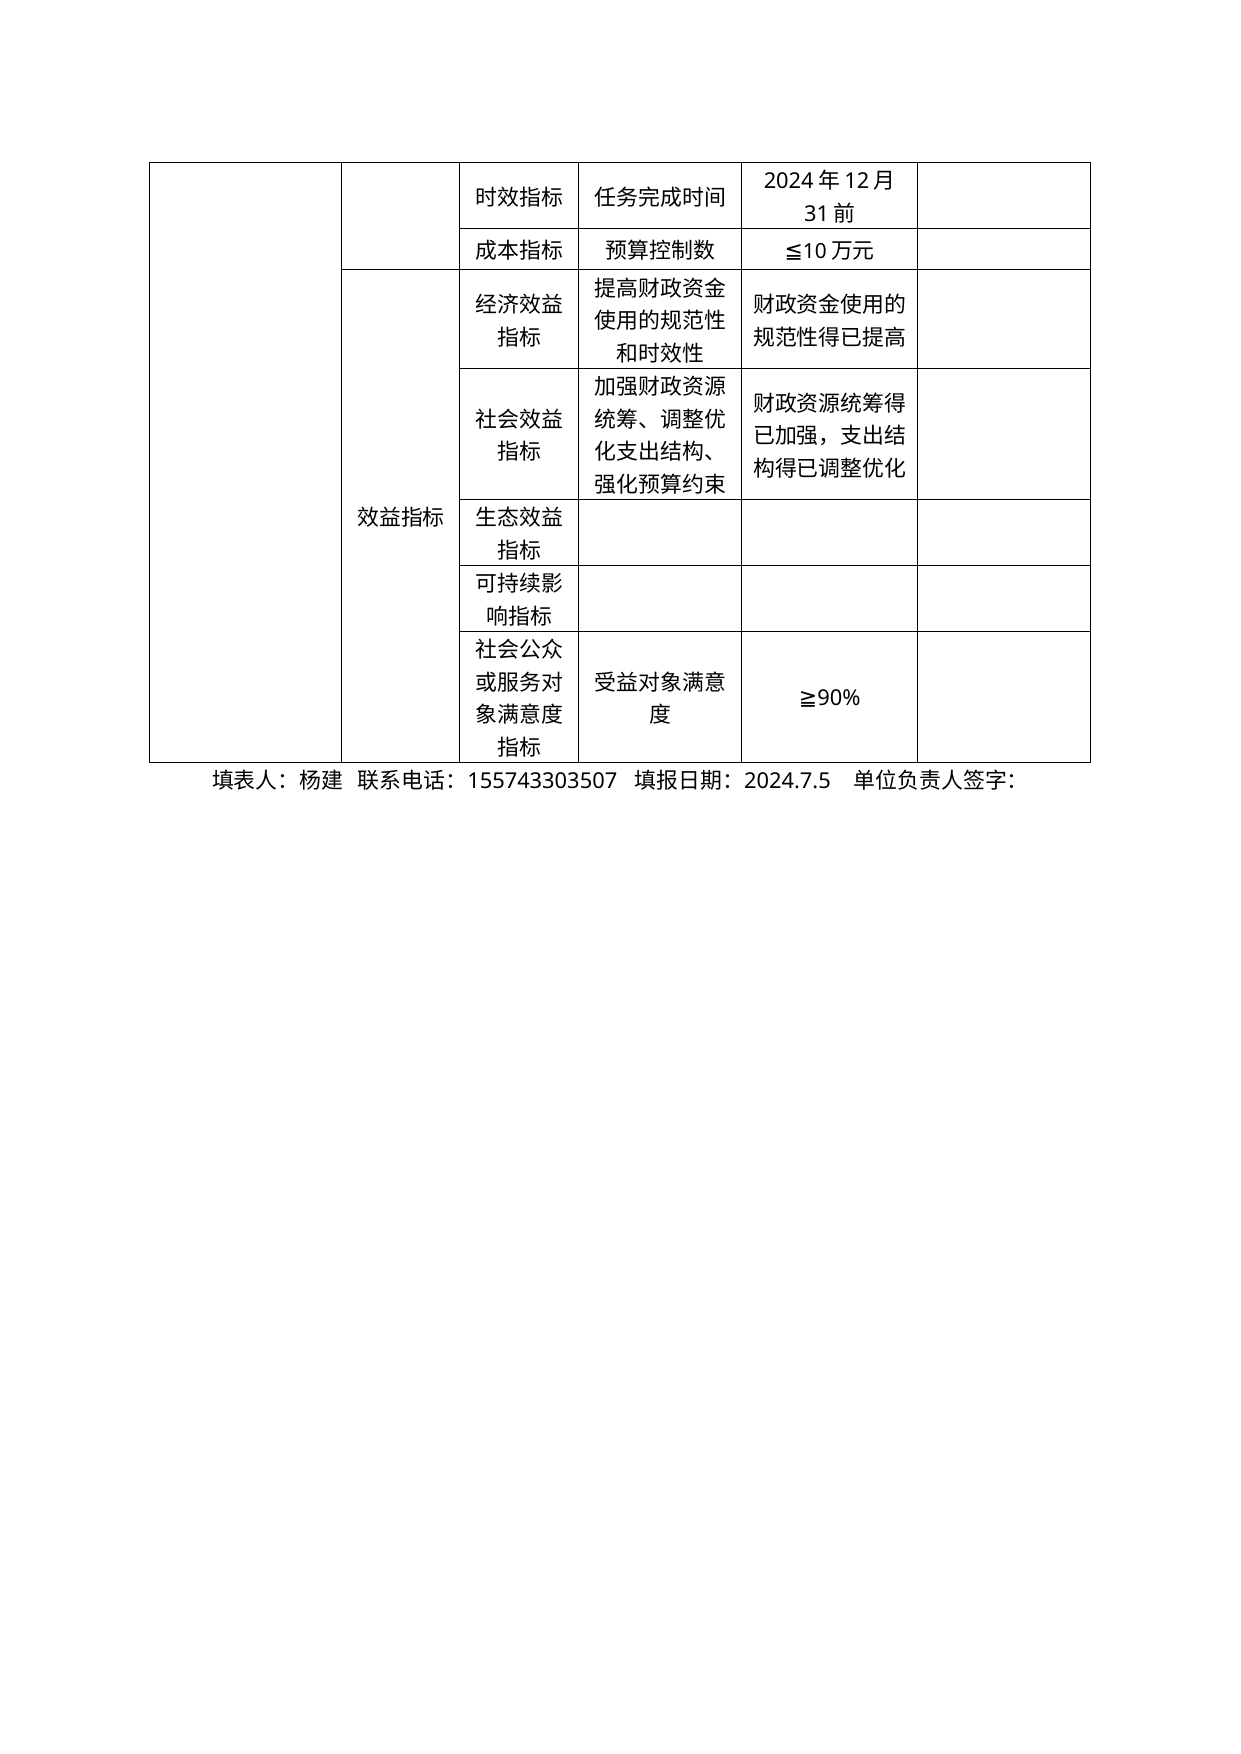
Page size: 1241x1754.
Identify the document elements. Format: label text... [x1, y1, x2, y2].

table_cell [918, 163, 1090, 228]
table_cell 提高财政资金使用的规范性和时效性 [579, 270, 741, 368]
table_cell 成本指标 [460, 229, 578, 269]
table_cell 任务完成时间 [579, 163, 741, 228]
table_cell ≧90% [742, 632, 917, 762]
table_cell 生态效益指标 [460, 500, 578, 565]
table_cell [579, 500, 741, 565]
table_cell 社会公众或服务对象满意度指标 [460, 632, 578, 762]
table_cell 时效指标 [460, 163, 578, 228]
table_cell [918, 270, 1090, 368]
table_cell [918, 369, 1090, 499]
table_cell 可持续影响指标 [460, 566, 578, 631]
table_cell ≦10万元 [742, 229, 917, 269]
table_cell 受益对象满意度 [579, 632, 741, 762]
table_cell [742, 500, 917, 565]
table_cell [918, 632, 1090, 762]
table_cell 经济效益指标 [460, 270, 578, 368]
table_cell 社会效益指标 [460, 369, 578, 499]
table_cell [579, 566, 741, 631]
table_cell 财政资金使用的规范性得已提高 [742, 270, 917, 368]
table_cell 预算控制数 [579, 229, 741, 269]
table_cell [918, 229, 1090, 269]
table_cell 效益指标 [342, 270, 459, 762]
table_cell [918, 500, 1090, 565]
table_cell [742, 566, 917, 631]
table_cell 加强财政资源统筹、调整优化支出结构、强化预算约束 [579, 369, 741, 499]
table_cell 财政资源统筹得已加强，支出结构得已调整优化 [742, 369, 917, 499]
table_cell 2024年12月31前 [742, 163, 917, 228]
table_cell [918, 566, 1090, 631]
text 填表人：杨建 联系电话：155743303507 填报日期：2024.7.5 单位负责人签字： [187, 763, 1053, 796]
